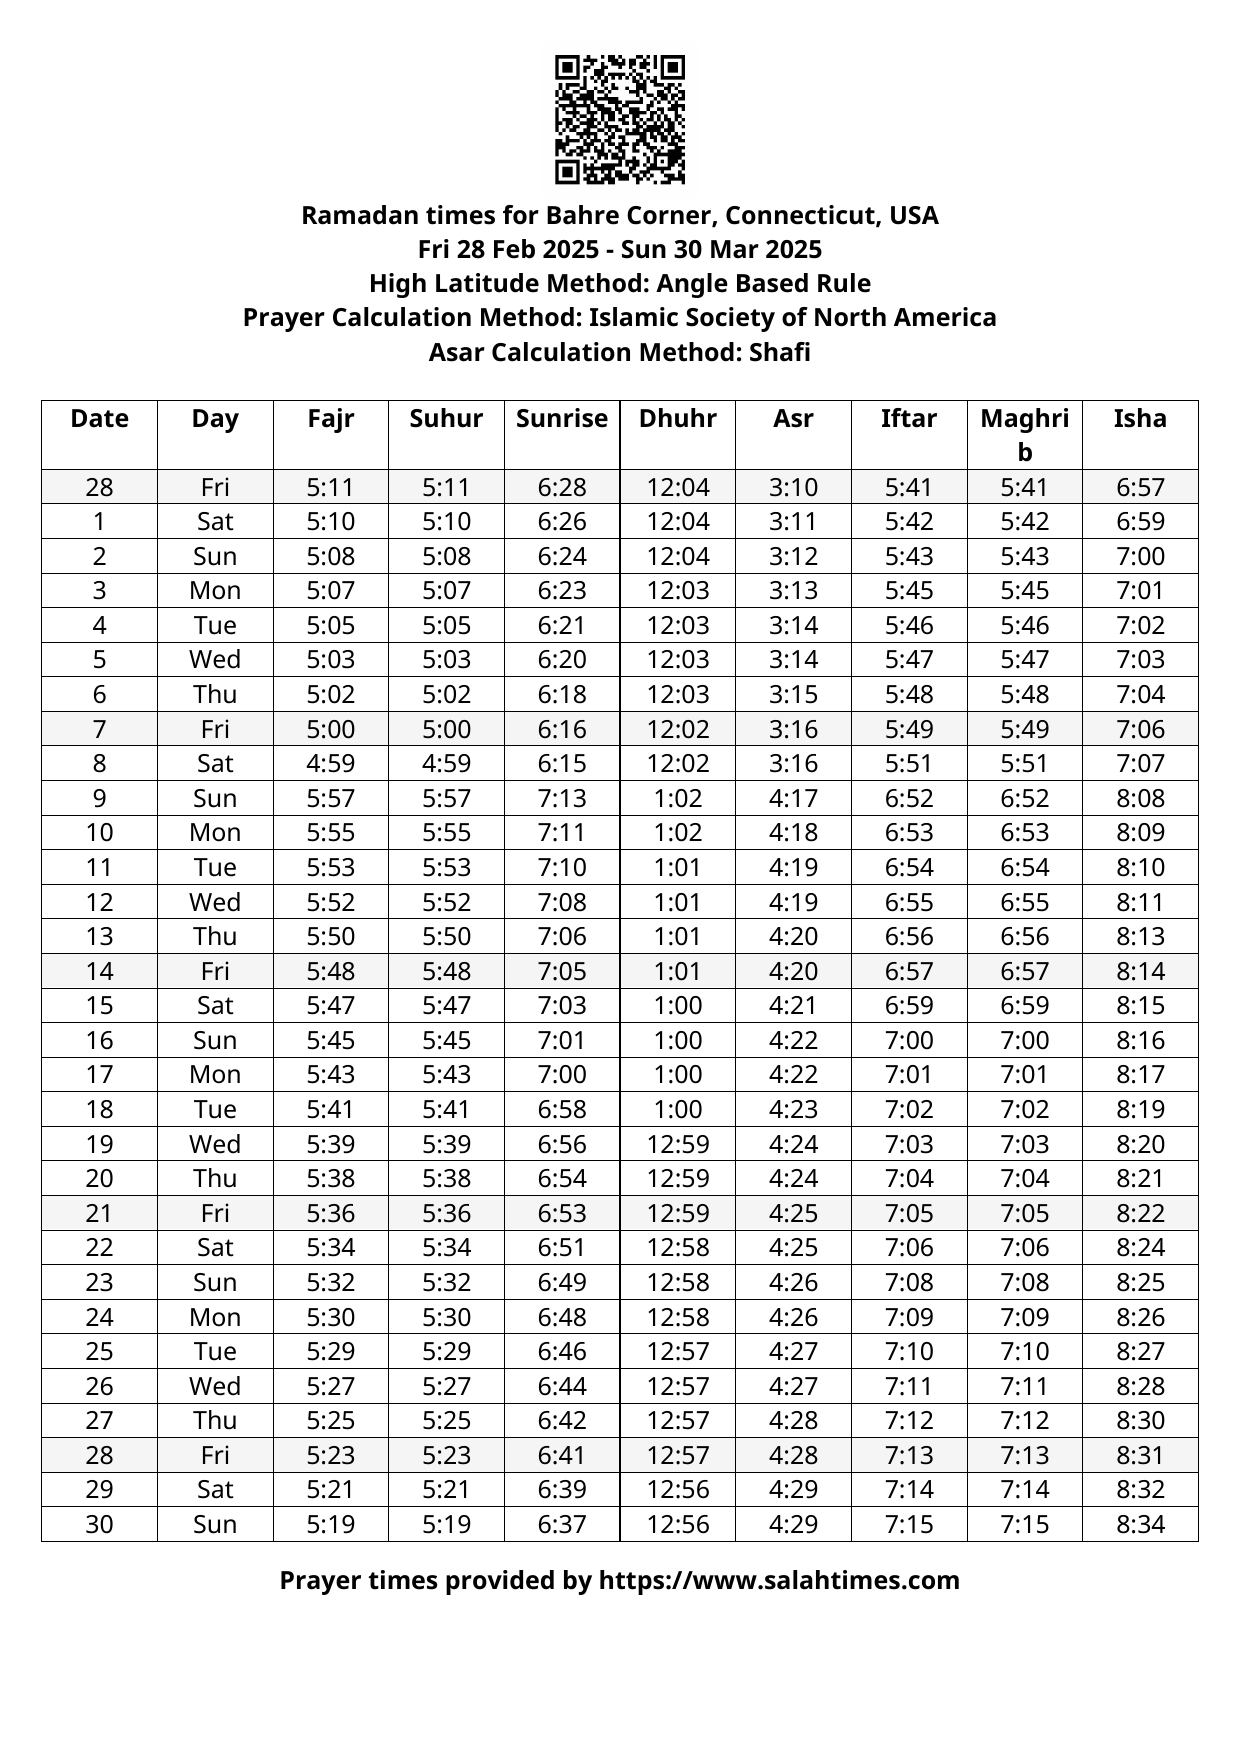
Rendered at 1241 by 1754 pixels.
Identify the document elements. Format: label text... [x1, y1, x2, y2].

table_cell 4:25 [736, 1231, 851, 1264]
table_cell 4:19 [736, 885, 851, 918]
table_cell 6:52 [968, 781, 1082, 814]
table_cell 5:32 [274, 1265, 388, 1299]
table_cell 1:02 [621, 781, 735, 814]
table_cell 5:50 [389, 919, 504, 953]
table_cell 5:42 [852, 504, 967, 538]
table_cell 23 [42, 1265, 157, 1299]
table_cell 5:41 [852, 470, 967, 503]
table_cell 12:03 [621, 643, 735, 676]
table_cell 5:38 [274, 1161, 388, 1195]
table_cell 7:08 [852, 1265, 967, 1299]
table_cell 5:38 [389, 1161, 504, 1195]
table_cell 7:00 [505, 1058, 619, 1091]
table_cell 6:46 [505, 1334, 619, 1368]
table_cell 1:00 [621, 1023, 735, 1057]
table_cell 3:15 [736, 677, 851, 711]
table_cell 12:03 [621, 608, 735, 642]
table_cell 1:01 [621, 919, 735, 953]
table_cell 8:08 [1083, 781, 1198, 814]
table_cell 6:57 [1083, 470, 1198, 503]
table_cell 8:13 [1083, 919, 1198, 953]
table_cell Sun [158, 1023, 273, 1057]
table_cell 4 [42, 608, 157, 642]
table_cell 5:48 [852, 677, 967, 711]
table_cell 6:49 [505, 1265, 619, 1299]
table_cell 5:10 [274, 504, 388, 538]
table_cell 8:28 [1083, 1369, 1198, 1402]
table_cell 5:57 [274, 781, 388, 814]
table_cell 5:10 [389, 504, 504, 538]
table_cell 3:12 [736, 539, 851, 572]
table_cell 5:48 [274, 954, 388, 987]
table_cell 1:01 [621, 885, 735, 918]
table_cell 13 [42, 919, 157, 953]
table_cell 5:41 [968, 470, 1082, 503]
table_cell 7:02 [968, 1092, 1082, 1126]
table_header Iftar [852, 401, 967, 469]
table_cell 5:45 [968, 574, 1082, 607]
table_cell 3:11 [736, 504, 851, 538]
table_cell 29 [42, 1473, 157, 1506]
table_cell 7:13 [505, 781, 619, 814]
table_cell 7:03 [505, 989, 619, 1022]
table_cell 4:24 [736, 1161, 851, 1195]
table_cell 5:47 [274, 989, 388, 1022]
table_cell 6:41 [505, 1438, 619, 1472]
table_cell 5:49 [968, 712, 1082, 745]
table_cell Thu [158, 919, 273, 953]
table_cell 7:05 [852, 1196, 967, 1229]
table_cell Sun [158, 781, 273, 814]
table_header Maghrib [968, 401, 1082, 469]
table_cell 6:54 [505, 1161, 619, 1195]
table_cell 6:59 [968, 989, 1082, 1022]
table_cell 6:59 [1083, 504, 1198, 538]
table_cell 7:08 [968, 1265, 1082, 1299]
table_cell 1:00 [621, 1058, 735, 1091]
table_cell 7:01 [968, 1058, 1082, 1091]
table_cell 8:10 [1083, 850, 1198, 884]
table_cell 3:10 [736, 470, 851, 503]
table_cell 7:00 [852, 1023, 967, 1057]
table_cell 8:24 [1083, 1231, 1198, 1264]
table_cell 8:19 [1083, 1092, 1198, 1126]
table_header Suhur [389, 401, 504, 469]
table_cell Fri [158, 1196, 273, 1229]
table_cell 5:00 [274, 712, 388, 745]
table_cell 12:04 [621, 504, 735, 538]
table_header Sunrise [505, 401, 619, 469]
table_cell 8:32 [1083, 1473, 1198, 1506]
table_cell 5:25 [389, 1404, 504, 1437]
table_cell 5:48 [389, 954, 504, 987]
table_cell 7:10 [968, 1334, 1082, 1368]
table_cell 12:03 [621, 677, 735, 711]
table_cell 5:41 [389, 1092, 504, 1126]
table_cell Tue [158, 1092, 273, 1126]
table_cell 7:02 [1083, 608, 1198, 642]
table_header Fajr [274, 401, 388, 469]
table_cell 7:11 [505, 816, 619, 849]
table_cell 7:11 [968, 1369, 1082, 1402]
table_cell 3:14 [736, 643, 851, 676]
table_cell Sat [158, 746, 273, 780]
table_header Day [158, 401, 273, 469]
table_cell 5:29 [389, 1334, 504, 1368]
table_cell 5:57 [389, 781, 504, 814]
table_cell 12:57 [621, 1438, 735, 1472]
table_cell 8:14 [1083, 954, 1198, 987]
table_cell 6:55 [968, 885, 1082, 918]
table_cell 5:21 [389, 1473, 504, 1506]
table_cell 8:30 [1083, 1404, 1198, 1437]
table_cell 4:24 [736, 1127, 851, 1160]
table_cell 5:27 [274, 1369, 388, 1402]
table_cell 7:04 [1083, 677, 1198, 711]
table_cell 5:42 [968, 504, 1082, 538]
table_cell 14 [42, 954, 157, 987]
table_cell 6:15 [505, 746, 619, 780]
table_cell 6:21 [505, 608, 619, 642]
text Prayer times provided by https://www.salahtimes.com [42, 1563, 1198, 1597]
text Ramadan times for Bahre Corner, Connecticut, USA [42, 198, 1198, 232]
table_cell 5:19 [274, 1507, 388, 1541]
table_cell Wed [158, 1369, 273, 1402]
table_cell 5:08 [389, 539, 504, 572]
table_cell 4:25 [736, 1196, 851, 1229]
table_cell 6:54 [852, 850, 967, 884]
table_cell 6:58 [505, 1092, 619, 1126]
table_cell 7:05 [968, 1196, 1082, 1229]
table_cell 5:51 [852, 746, 967, 780]
table_cell 1:00 [621, 1092, 735, 1126]
table_cell 5:32 [389, 1265, 504, 1299]
table_cell 5:50 [274, 919, 388, 953]
table_cell 6:44 [505, 1369, 619, 1402]
table_cell 4:17 [736, 781, 851, 814]
table_cell 7:03 [852, 1127, 967, 1160]
table_cell Tue [158, 1334, 273, 1368]
table_cell 10 [42, 816, 157, 849]
table_cell 4:20 [736, 919, 851, 953]
table_cell 7:12 [968, 1404, 1082, 1437]
table_cell 8:09 [1083, 816, 1198, 849]
table_cell 5:21 [274, 1473, 388, 1506]
table_cell 5:53 [274, 850, 388, 884]
table_cell 5:45 [852, 574, 967, 607]
table_cell 2 [42, 539, 157, 572]
table_cell 8:15 [1083, 989, 1198, 1022]
table_cell 5:30 [389, 1300, 504, 1333]
table_cell Thu [158, 1161, 273, 1195]
table_cell 6:57 [968, 954, 1082, 987]
table_cell 4:29 [736, 1507, 851, 1541]
table_cell 5:25 [274, 1404, 388, 1437]
table_cell 8:25 [1083, 1265, 1198, 1299]
table_cell Sat [158, 1231, 273, 1264]
table_cell 5:47 [389, 989, 504, 1022]
table_cell 12 [42, 885, 157, 918]
table_cell 12:58 [621, 1265, 735, 1299]
table_cell 5:23 [274, 1438, 388, 1472]
table_cell 12:03 [621, 574, 735, 607]
table_cell 6:59 [852, 989, 967, 1022]
table_cell 5:23 [389, 1438, 504, 1472]
table_cell 5:45 [389, 1023, 504, 1057]
table_cell 6:20 [505, 643, 619, 676]
table_cell 5:43 [852, 539, 967, 572]
table_header Asr [736, 401, 851, 469]
table_cell 18 [42, 1092, 157, 1126]
table_cell 6:54 [968, 850, 1082, 884]
table_cell 4:22 [736, 1058, 851, 1091]
table_cell 8:22 [1083, 1196, 1198, 1229]
table_cell 15 [42, 989, 157, 1022]
table_cell 12:02 [621, 746, 735, 780]
table_cell 12:56 [621, 1507, 735, 1541]
table_cell 4:27 [736, 1334, 851, 1368]
table_cell 5:05 [389, 608, 504, 642]
table_cell 6 [42, 677, 157, 711]
table_cell 5:55 [389, 816, 504, 849]
table_cell 7:08 [505, 885, 619, 918]
table_cell 8:20 [1083, 1127, 1198, 1160]
table_cell Sat [158, 989, 273, 1022]
table_cell 7:06 [968, 1231, 1082, 1264]
table_cell 7:09 [968, 1300, 1082, 1333]
table_cell 5:11 [389, 470, 504, 503]
table_cell 6:39 [505, 1473, 619, 1506]
table_cell 5:39 [389, 1127, 504, 1160]
table_cell 9 [42, 781, 157, 814]
table_cell 6:48 [505, 1300, 619, 1333]
table_cell 8:16 [1083, 1023, 1198, 1057]
table_cell 7 [42, 712, 157, 745]
table_cell 6:37 [505, 1507, 619, 1541]
table_cell 5:51 [968, 746, 1082, 780]
table_cell 30 [42, 1507, 157, 1541]
table_cell Mon [158, 1058, 273, 1091]
table_cell 8:26 [1083, 1300, 1198, 1333]
table_cell 4:59 [274, 746, 388, 780]
table_cell 5:00 [389, 712, 504, 745]
table_cell 5:29 [274, 1334, 388, 1368]
table_cell 7:10 [505, 850, 619, 884]
table_cell 5:43 [274, 1058, 388, 1091]
table_cell 5:19 [389, 1507, 504, 1541]
table_cell 7:11 [852, 1369, 967, 1402]
table_cell Mon [158, 816, 273, 849]
table_cell Mon [158, 1300, 273, 1333]
text Fri 28 Feb 2025 - Sun 30 Mar 2025 [42, 232, 1198, 266]
table_cell 7:10 [852, 1334, 967, 1368]
table_cell 6:18 [505, 677, 619, 711]
table_cell 6:53 [505, 1196, 619, 1229]
table_cell 5:36 [274, 1196, 388, 1229]
table_cell 5:43 [389, 1058, 504, 1091]
table_cell 5 [42, 643, 157, 676]
table_header Date [42, 401, 157, 469]
table_cell 5:47 [852, 643, 967, 676]
table_cell 5:39 [274, 1127, 388, 1160]
table_cell 7:13 [852, 1438, 967, 1472]
table_cell 5:48 [968, 677, 1082, 711]
table_cell Tue [158, 850, 273, 884]
table_cell 8:34 [1083, 1507, 1198, 1541]
table_cell Sat [158, 1473, 273, 1506]
table_cell 6:26 [505, 504, 619, 538]
table_cell 7:06 [852, 1231, 967, 1264]
table_cell 7:15 [968, 1507, 1082, 1541]
table_cell 6:51 [505, 1231, 619, 1264]
table_cell 1:01 [621, 850, 735, 884]
table_cell 12:57 [621, 1404, 735, 1437]
table_cell 5:08 [274, 539, 388, 572]
table_cell 6:24 [505, 539, 619, 572]
table_cell 28 [42, 1438, 157, 1472]
table_cell 7:14 [852, 1473, 967, 1506]
table_cell 8 [42, 746, 157, 780]
table_cell 5:34 [389, 1231, 504, 1264]
table_cell 7:09 [852, 1300, 967, 1333]
table_cell 7:14 [968, 1473, 1082, 1506]
table_cell Fri [158, 1438, 273, 1472]
table_cell 7:03 [968, 1127, 1082, 1160]
table_cell 19 [42, 1127, 157, 1160]
table_cell 7:06 [505, 919, 619, 953]
table_cell 27 [42, 1404, 157, 1437]
table_cell 6:16 [505, 712, 619, 745]
table_cell 16 [42, 1023, 157, 1057]
table_cell Wed [158, 643, 273, 676]
table_cell Sun [158, 1507, 273, 1541]
table_cell 12:57 [621, 1369, 735, 1402]
table_cell 5:34 [274, 1231, 388, 1264]
table_cell 1:02 [621, 816, 735, 849]
table_cell 5:53 [389, 850, 504, 884]
table_cell 22 [42, 1231, 157, 1264]
table_cell 3:16 [736, 712, 851, 745]
table_cell 4:29 [736, 1473, 851, 1506]
table_cell 4:59 [389, 746, 504, 780]
table_cell 5:11 [274, 470, 388, 503]
table_cell Fri [158, 470, 273, 503]
table_cell 4:21 [736, 989, 851, 1022]
table_cell 5:03 [274, 643, 388, 676]
table_cell 8:17 [1083, 1058, 1198, 1091]
table_cell 3:16 [736, 746, 851, 780]
table_cell 12:59 [621, 1127, 735, 1160]
table_cell 7:07 [1083, 746, 1198, 780]
table_cell 5:36 [389, 1196, 504, 1229]
table_cell 5:27 [389, 1369, 504, 1402]
table_cell 8:21 [1083, 1161, 1198, 1195]
table_cell 12:58 [621, 1231, 735, 1264]
table_cell 4:23 [736, 1092, 851, 1126]
table_cell 7:06 [1083, 712, 1198, 745]
table_cell 5:02 [274, 677, 388, 711]
table_cell 6:56 [852, 919, 967, 953]
table_cell 4:28 [736, 1438, 851, 1472]
table_cell Thu [158, 677, 273, 711]
picture [542, 41, 699, 198]
table_cell 6:55 [852, 885, 967, 918]
table_cell 5:05 [274, 608, 388, 642]
table_cell 7:00 [968, 1023, 1082, 1057]
table_cell 21 [42, 1196, 157, 1229]
table_cell 7:01 [505, 1023, 619, 1057]
table_cell 5:46 [968, 608, 1082, 642]
table_cell 7:04 [852, 1161, 967, 1195]
table_cell 6:28 [505, 470, 619, 503]
table_cell 4:22 [736, 1023, 851, 1057]
table_cell 1:00 [621, 989, 735, 1022]
table_cell 5:02 [389, 677, 504, 711]
table_cell 7:03 [1083, 643, 1198, 676]
table_cell 6:56 [968, 919, 1082, 953]
table_header Dhuhr [621, 401, 735, 469]
table_cell 6:42 [505, 1404, 619, 1437]
table_cell 8:27 [1083, 1334, 1198, 1368]
table_cell 6:23 [505, 574, 619, 607]
table_cell 3 [42, 574, 157, 607]
table_cell 6:56 [505, 1127, 619, 1160]
table_cell 4:20 [736, 954, 851, 987]
table_cell 7:15 [852, 1507, 967, 1541]
table_cell 5:55 [274, 816, 388, 849]
table_cell 17 [42, 1058, 157, 1091]
table_cell 12:04 [621, 470, 735, 503]
table_cell 5:30 [274, 1300, 388, 1333]
table_cell 4:19 [736, 850, 851, 884]
table_cell 7:13 [968, 1438, 1082, 1472]
table_cell 4:27 [736, 1369, 851, 1402]
table_cell Sun [158, 539, 273, 572]
table_cell 5:49 [852, 712, 967, 745]
table_cell 5:52 [274, 885, 388, 918]
text Asar Calculation Method: Shafi [42, 334, 1198, 368]
table_cell 8:31 [1083, 1438, 1198, 1472]
table_cell 7:05 [505, 954, 619, 987]
table_cell 5:52 [389, 885, 504, 918]
table_cell 5:41 [274, 1092, 388, 1126]
table_cell 4:18 [736, 816, 851, 849]
table_cell Thu [158, 1404, 273, 1437]
table_cell 8:11 [1083, 885, 1198, 918]
table_cell Fri [158, 954, 273, 987]
table_cell 7:02 [852, 1092, 967, 1126]
table_cell 5:43 [968, 539, 1082, 572]
table_cell 7:00 [1083, 539, 1198, 572]
table_cell 6:53 [852, 816, 967, 849]
table_cell 5:07 [274, 574, 388, 607]
table_cell 11 [42, 850, 157, 884]
table_header Isha [1083, 401, 1198, 469]
table_cell 20 [42, 1161, 157, 1195]
table_cell 7:12 [852, 1404, 967, 1437]
table_cell 4:28 [736, 1404, 851, 1437]
table_cell 5:47 [968, 643, 1082, 676]
table_cell 12:04 [621, 539, 735, 572]
table_cell 12:59 [621, 1161, 735, 1195]
table_cell Tue [158, 608, 273, 642]
table_cell 1:01 [621, 954, 735, 987]
table_cell 5:07 [389, 574, 504, 607]
table_cell 1 [42, 504, 157, 538]
table_cell 6:53 [968, 816, 1082, 849]
table_cell 12:59 [621, 1196, 735, 1229]
table_cell 25 [42, 1334, 157, 1368]
table_cell 7:01 [1083, 574, 1198, 607]
table_cell 28 [42, 470, 157, 503]
table_cell 4:26 [736, 1265, 851, 1299]
text High Latitude Method: Angle Based Rule [42, 266, 1198, 300]
table_cell 7:04 [968, 1161, 1082, 1195]
table_cell 5:03 [389, 643, 504, 676]
table_cell 4:26 [736, 1300, 851, 1333]
table_cell Fri [158, 712, 273, 745]
table_cell 5:46 [852, 608, 967, 642]
table_cell 6:52 [852, 781, 967, 814]
table_cell Sun [158, 1265, 273, 1299]
table_cell 12:02 [621, 712, 735, 745]
table_cell 12:58 [621, 1300, 735, 1333]
table_cell 12:57 [621, 1334, 735, 1368]
table_cell 6:57 [852, 954, 967, 987]
table_cell 5:45 [274, 1023, 388, 1057]
table_cell Wed [158, 885, 273, 918]
table_cell 12:56 [621, 1473, 735, 1506]
table_cell 24 [42, 1300, 157, 1333]
table_cell 7:01 [852, 1058, 967, 1091]
table_cell Mon [158, 574, 273, 607]
table_cell 26 [42, 1369, 157, 1402]
table_cell Wed [158, 1127, 273, 1160]
table_cell 3:14 [736, 608, 851, 642]
table_cell 3:13 [736, 574, 851, 607]
table_cell Sat [158, 504, 273, 538]
text Prayer Calculation Method: Islamic Society of North America [42, 300, 1198, 334]
